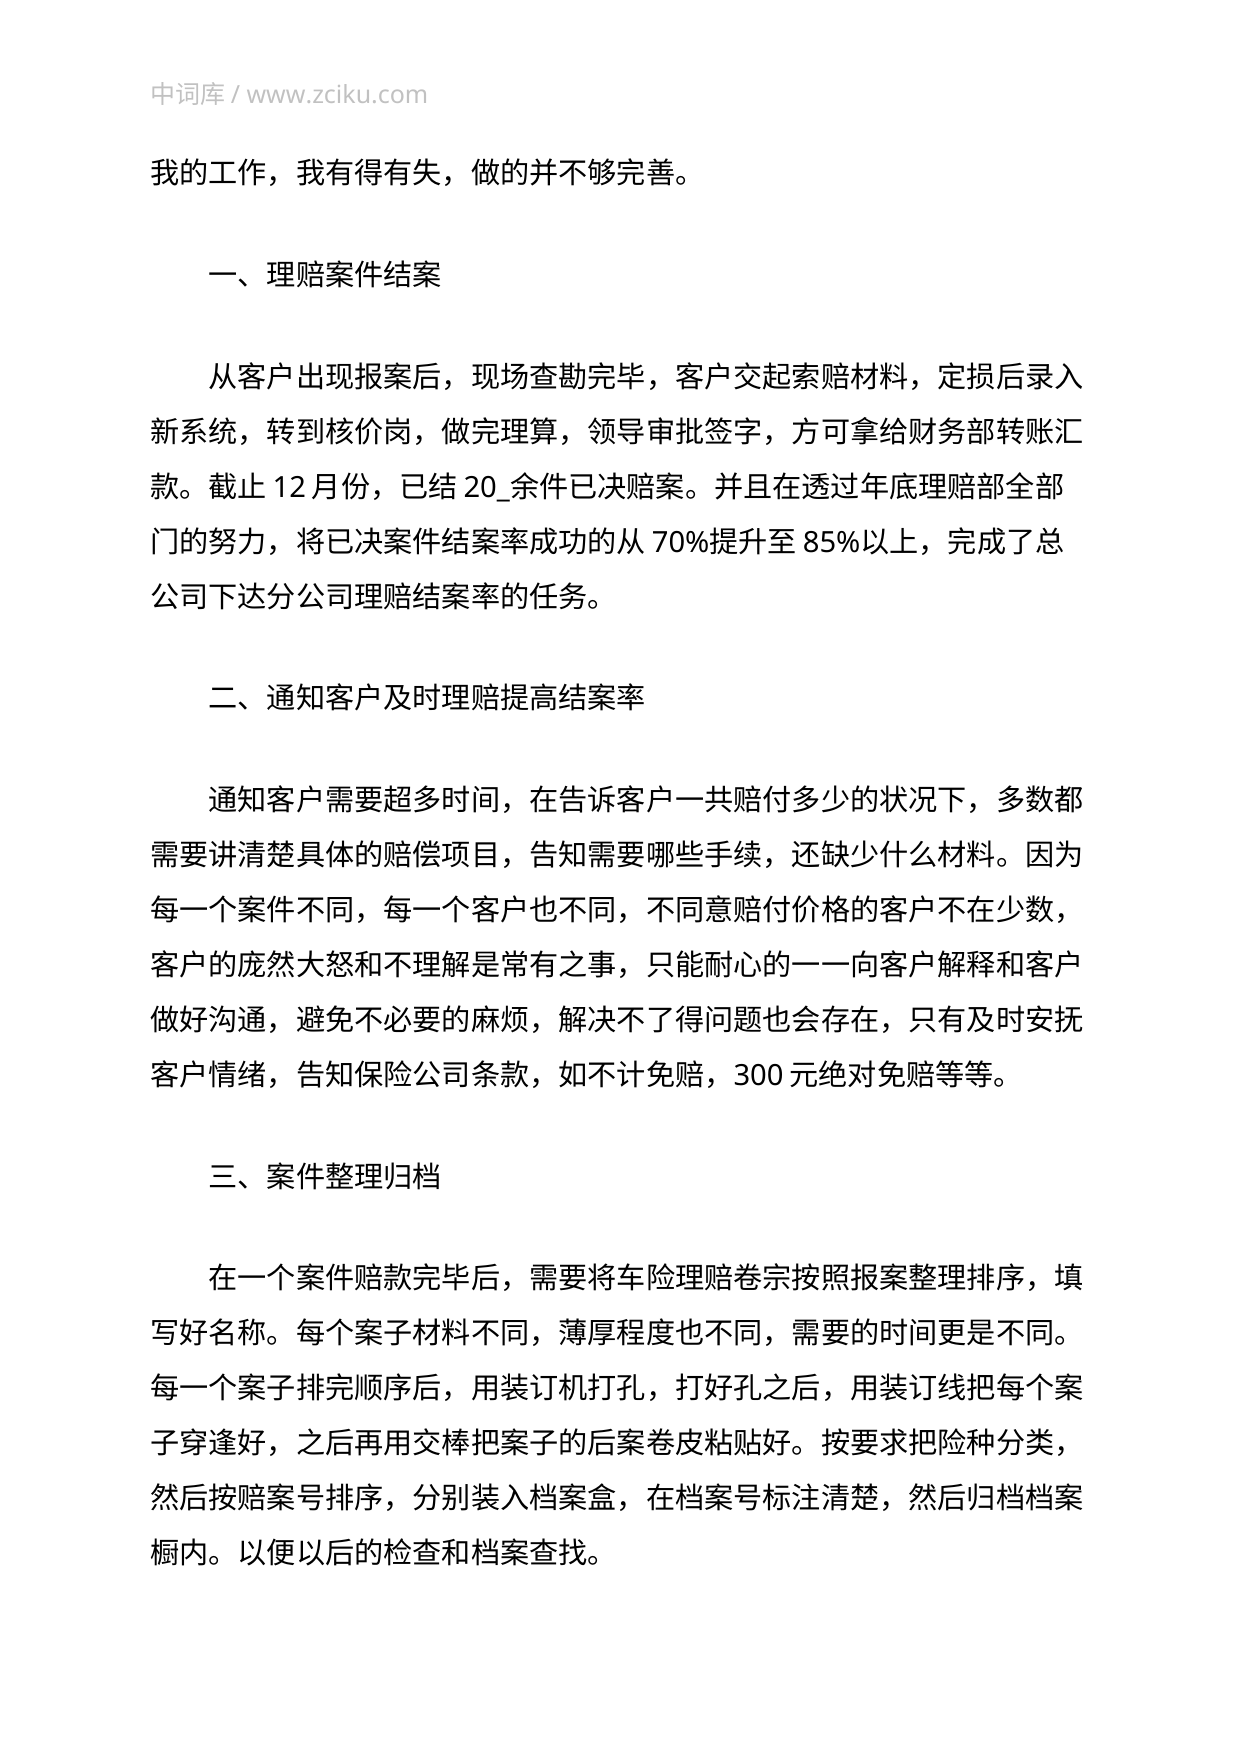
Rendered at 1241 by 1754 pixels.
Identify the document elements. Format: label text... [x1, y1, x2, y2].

text 通知客户需要超多时间，在告诉客户一共赔付多少的状况下，多数都需要讲清楚具体的赔偿项目，告知需要哪些手续，还缺少什么材料。因为每一个案件不同，每一个客户也不同，不同意赔付价格的客户不在少数，客户的庞然大怒和不理解是常有之事，只能耐心的一一向客户解释和客户做好沟通，避免不必要的麻烦，解决不了得问题也会存在，只有及时安抚客户情绪，告知保险公司条款，如不计免赔，300元绝对免赔等等。 [150, 777, 1090, 1094]
text 从客户出现报案后，现场查勘完毕，客户交起索赔材料，定损后录入新系统，转到核价岗，做完理算，领导审批签字，方可拿给财务部转账汇款。截止12月份，已结20_余件已决赔案。并且在透过年底理赔部全部门的努力，将已决案件结案率成功的从70%提升至85%以上，完成了总公司下达分公司理赔结案率的任务。 [150, 353, 1090, 616]
text 三、案件整理归档 [150, 1153, 1090, 1196]
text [150, 150, 1090, 192]
text 一、理赔案件结案 [150, 252, 1090, 294]
text 二、通知客户及时理赔提高结案率 [150, 675, 1090, 717]
text 在一个案件赔款完毕后，需要将车险理赔卷宗按照报案整理排序，填写好名称。每个案子材料不同，薄厚程度也不同，需要的时间更是不同。每一个案子排完顺序后，用装订机打孔，打好孔之后，用装订线把每个案子穿逢好，之后再用交棒把案子的后案卷皮粘贴好。按要求把险种分类，然后按赔案号排序，分别装入档案盒，在档案号标注清楚，然后归档档案橱内。以便以后的检查和档案查找。 [150, 1255, 1090, 1572]
